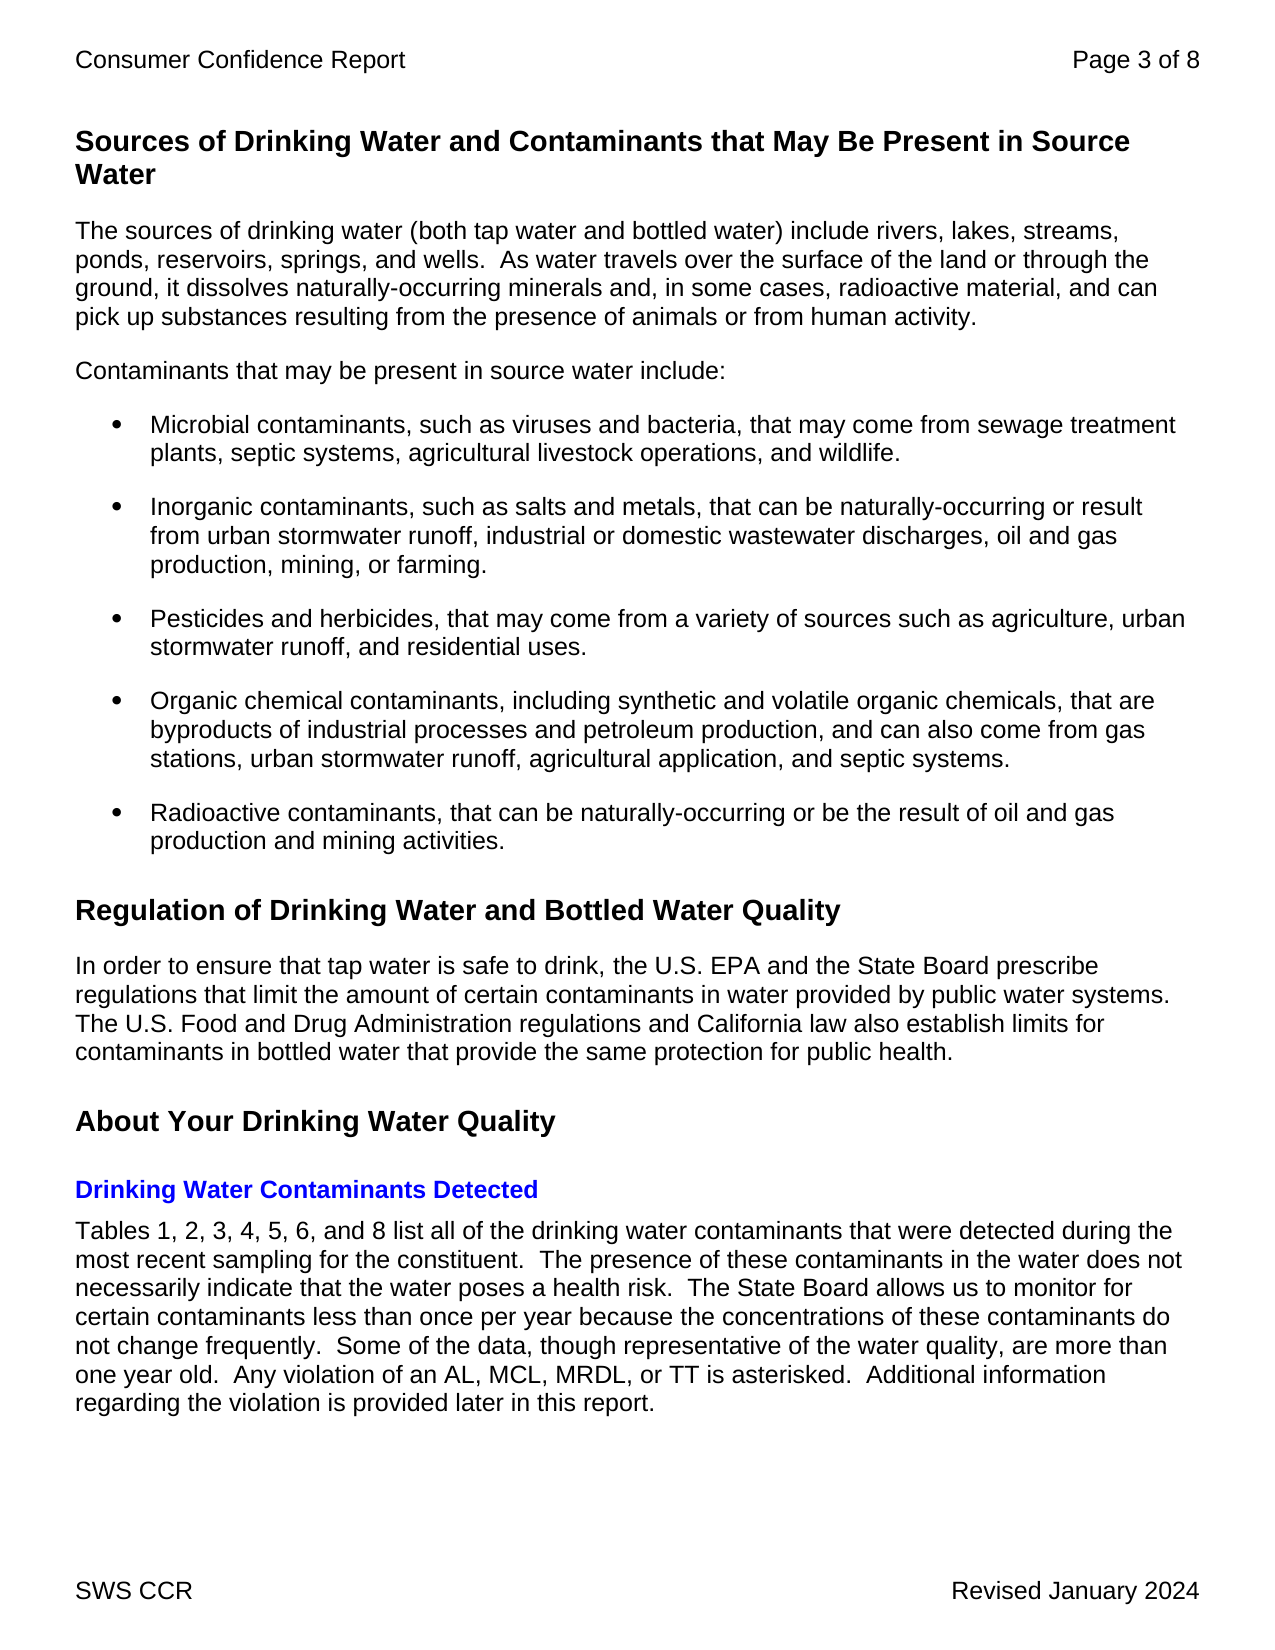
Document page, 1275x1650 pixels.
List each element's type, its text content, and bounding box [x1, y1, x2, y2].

text The sources of drinking water (both tap water and bottled water) include rivers, lakes, streams, ponds, reservoirs, springs, and wells. As water travels over the surface of the land or through the ground, it dissolves naturally-occurring minerals and, in some cases, radioactive material, and can pick up substances resulting from the presence of animals or from human activity. [75, 216, 1200, 331]
list Organic chemical contaminants, including synthetic and volatile organic chemicals, that are byproducts of industrial processes and petroleum production, and can also come from gas stations, urban stormwater runoff, agricultural application, and septic systems. [112, 686, 1200, 772]
subtitle Sources of Drinking Water and Contaminants that May Be Present in Source Water [75, 124, 1200, 191]
subtitle Drinking Water Contaminants Detected [75, 1175, 1200, 1203]
list Inorganic contaminants, such as salts and metals, that can be naturally-occurring or result from urban stormwater runoff, industrial or domestic wastewater discharges, oil and gas production, mining, or farming. [112, 492, 1200, 578]
text Contaminants that may be present in source water include: [75, 356, 1200, 384]
text In order to ensure that tap water is safe to drink, the U.S. EPA and the State Board prescribe regulations that limit the amount of certain contaminants in water provided by public water systems. The U.S. Food and Drug Administration regulations and California law also establish limits for contaminants in bottled water that provide the same protection for public health. [75, 951, 1200, 1066]
text Tables 1, 2, 3, 4, 5, 6, and 8 list all of the drinking water contaminants that were detected during the most recent sampling for the constituent. The presence of these contaminants in the water does not necessarily indicate that the water poses a health risk. The State Board allows us to monitor for certain contaminants less than once per year because the concentrations of these contaminants do not change frequently. Some of the data, though representative of the water quality, are more than one year old. Any violation of an AL, MCL, MRDL, or TT is asterisked. Additional information regarding the violation is provided later in this report. [75, 1216, 1200, 1417]
subtitle Regulation of Drinking Water and Bottled Water Quality [75, 893, 1200, 926]
list Pesticides and herbicides, that may come from a variety of sources such as agriculture, urban stormwater runoff, and residential uses. [112, 603, 1200, 661]
list Microbial contaminants, such as viruses and bacteria, that may come from sewage treatment plants, septic systems, agricultural livestock operations, and wildlife. [112, 409, 1200, 467]
list Radioactive contaminants, that can be naturally-occurring or be the result of oil and gas production and mining activities. [112, 797, 1200, 855]
subtitle About Your Drinking Water Quality [75, 1104, 1200, 1137]
